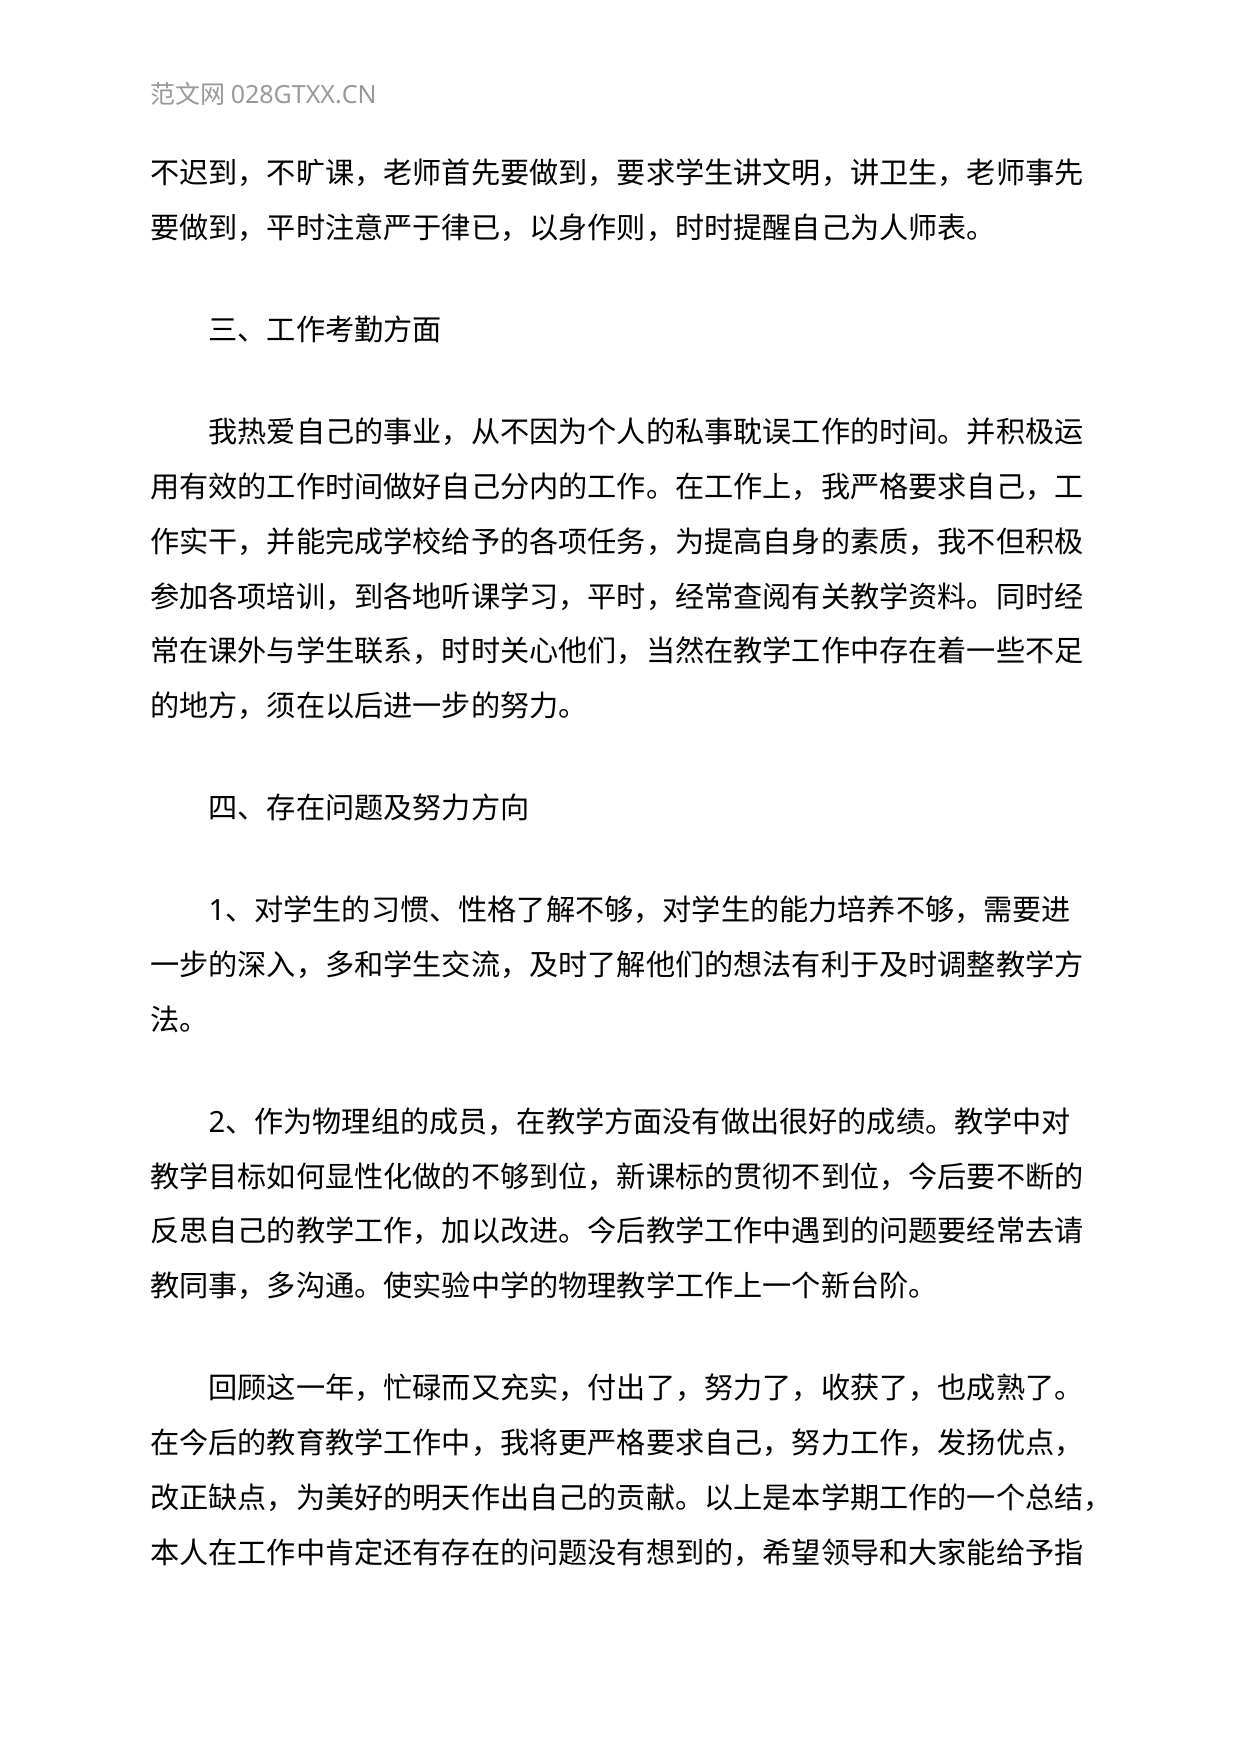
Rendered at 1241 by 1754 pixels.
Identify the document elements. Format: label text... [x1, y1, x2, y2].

text 四、存在问题及努力方向 [150, 785, 1090, 827]
text 我热爱自己的事业，从不因为个人的私事耽误工作的时间。并积极运用有效的工作时间做好自己分内的工作。在工作上，我严格要求自己，工作实干，并能完成学校给予的各项任务，为提高自身的素质，我不但积极参加各项培训，到各地听课学习，平时，经常查阅有关教学资料。同时经常在课外与学生联系，时时关心他们，当然在教学工作中存在着一些不足的地方，须在以后进一步的努力。 [150, 408, 1090, 725]
text 2、作为物理组的成员，在教学方面没有做出很好的成绩。教学中对教学目标如何显性化做的不够到位，新课标的贯彻不到位，今后要不断的反思自己的教学工作，加以改进。今后教学工作中遇到的问题要经常去请教同事，多沟通。使实验中学的物理教学工作上一个新台阶。 [150, 1098, 1090, 1305]
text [150, 1365, 1090, 1572]
text 三、工作考勤方面 [150, 307, 1090, 349]
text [150, 150, 1090, 247]
text 1、对学生的习惯、性格了解不够，对学生的能力培养不够，需要进一步的深入，多和学生交流，及时了解他们的想法有利于及时调整教学方法。 [150, 886, 1090, 1039]
